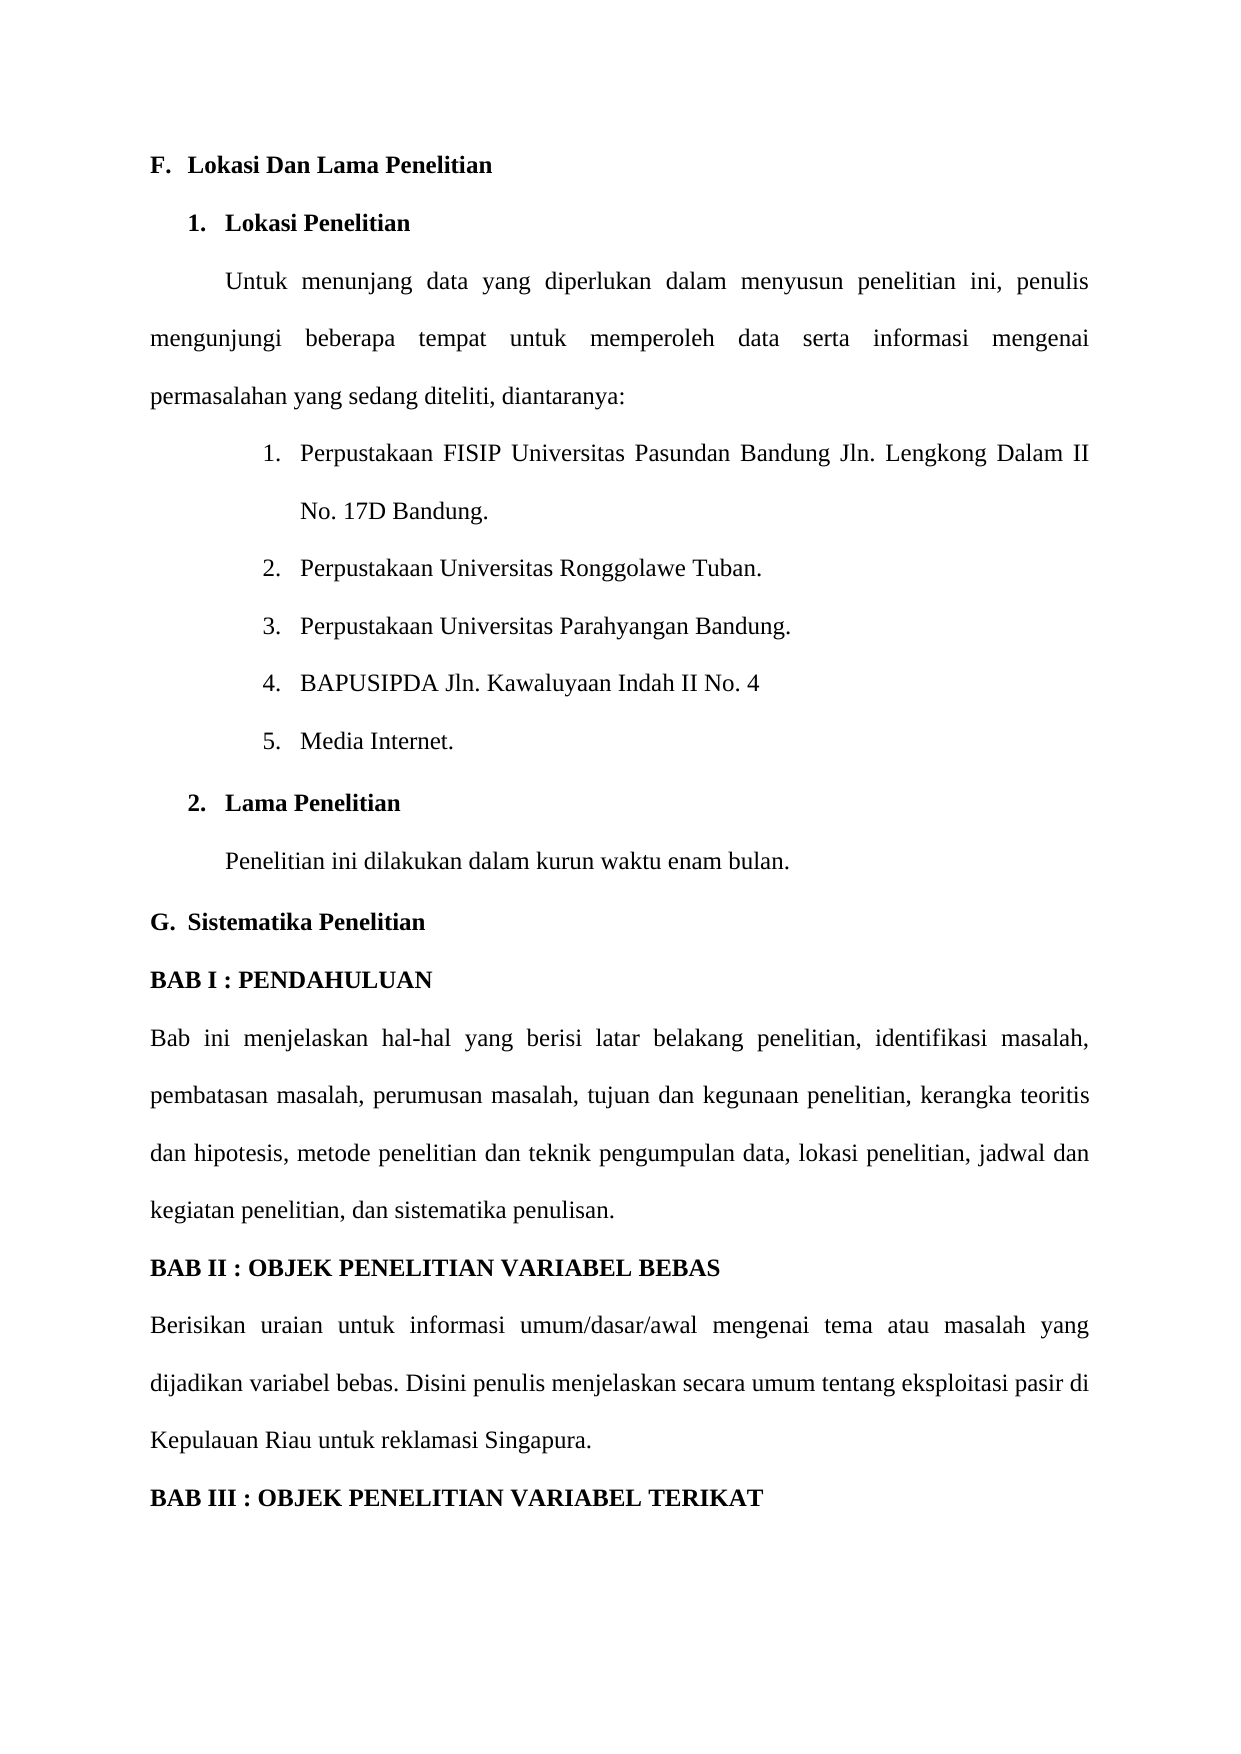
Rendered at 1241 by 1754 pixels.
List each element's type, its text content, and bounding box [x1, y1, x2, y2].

text Penelitian ini dilakukan dalam kurun waktu enam bulan. [150, 846, 1090, 874]
text Berisikan uraian untuk informasi umum/dasar/awal mengenai tema atau masalah yang dijadikan variabel bebas. Disini penulis menjelaskan secara umum tentang eksploitasi pasir di Kepulauan Riau untuk reklamasi Singapura. [150, 1310, 1090, 1454]
text BAB I : PENDAHULUAN [150, 965, 1090, 994]
subtitle 1. Lokasi Penelitian [187, 208, 1090, 237]
subtitle F. Lokasi Dan Lama Penelitian [150, 150, 1090, 179]
subtitle G. Sistematika Penelitian [150, 907, 1090, 936]
list BAPUSIPDA Jln. Kawaluyaan Indah II No. 4 [262, 668, 1090, 697]
list Perpustakaan FISIP Universitas Pasundan Bandung Jln. Lengkong Dalam II No. 17D Bandung. [262, 438, 1090, 525]
text BAB III : OBJEK PENELITIAN VARIABEL TERIKAT [150, 1483, 1090, 1512]
subtitle 2. Lama Penelitian [187, 788, 1090, 816]
list Perpustakaan Universitas Parahyangan Bandung. [262, 611, 1090, 640]
list Untuk menunjang data yang diperlukan dalam menyusun penelitian ini, penulis mengunjungi beberapa tempat untuk memperoleh data serta informasi mengenai permasalahan yang sedang diteliti, diantaranya: [150, 266, 1090, 410]
list Perpustakaan Universitas Ronggolawe Tuban. [262, 553, 1090, 582]
list Media Internet. [262, 726, 1090, 755]
text BAB II : OBJEK PENELITIAN VARIABEL BEBAS [150, 1253, 1090, 1282]
text Bab ini menjelaskan hal-hal yang berisi latar belakang penelitian, identifikasi masalah, pembatasan masalah, perumusan masalah, tujuan dan kegunaan penelitian, kerangka teoritis dan hipotesis, metode penelitian dan teknik pengumpulan data, lokasi penelitian, jadwal dan kegiatan penelitian, dan sistematika penulisan. [150, 1023, 1090, 1224]
